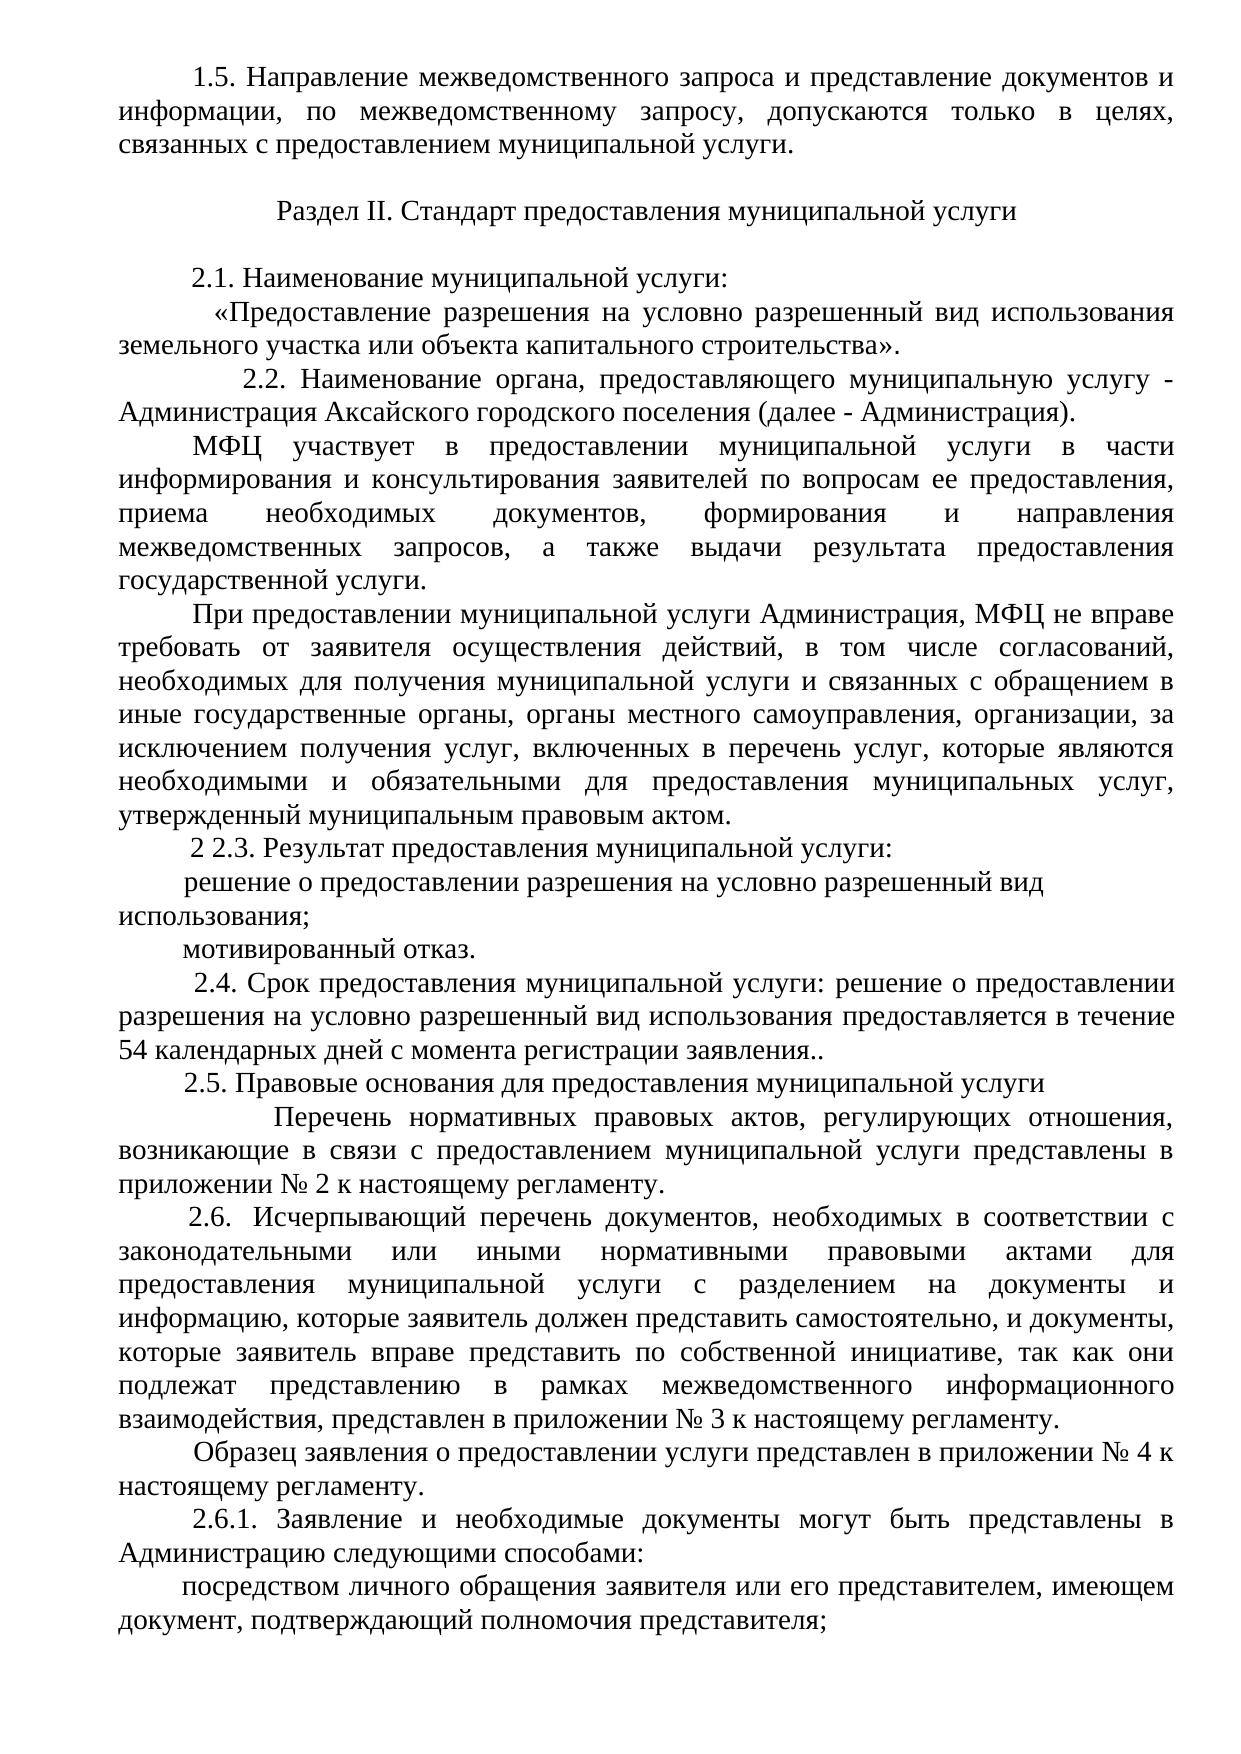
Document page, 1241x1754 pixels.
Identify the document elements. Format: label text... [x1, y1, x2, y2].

text Образец заявления о предоставлении услуги представлен в приложении № 4 к настоящему регламенту. [118, 1434, 1175, 1501]
text 2.1. Наименование муниципальной услуги: [118, 260, 1175, 294]
text посредством личного обращения заявителя или его представителем, имеющем документ, подтверждающий полномочия представителя; [118, 1568, 1175, 1636]
text При предоставлении муниципальной услуги Администрация, МФЦ не вправе требовать от заявителя осуществления действий, в том числе согласований, необходимых для получения муниципальной услуги и связанных с обращением в иные государственные органы, органы местного самоуправления, организации, за исключением получения услуг, включенных в перечень услуг, которые являются необходимыми и обязательными для предоставления муниципальных услуг, утвержденный муниципальным правовым актом. [118, 596, 1175, 831]
text Раздел II. Стандарт предоставления муниципальной услуги [118, 193, 1175, 227]
text 2.6. Исчерпывающий перечень документов, необходимых в соответствии с законодательными или иными нормативными правовыми актами для предоставления муниципальной услуги с разделением на документы и информацию, которые заявитель должен представить самостоятельно, и документы, которые заявитель вправе представить по собственной инициативе, так как они подлежат представлению в рамках межведомственного информационного взаимодействия, представлен в приложении № 3 к настоящему регламенту. [118, 1199, 1175, 1434]
text 2 2.3. Результат предоставления муниципальной услуги: [118, 831, 1175, 864]
text 2.5. Правовые основания для предоставления муниципальной услуги [118, 1065, 1175, 1099]
text 2.6.1. Заявление и необходимые документы могут быть представлены в Администрацию следующими способами: [118, 1501, 1175, 1568]
text мотивированный отказ. [118, 931, 1175, 965]
text 2.2. Наименование органа, предоставляющего муниципальную услугу - Администрация Аксайского городского поселения (далее - Администрация). [118, 361, 1175, 428]
text 2.4. Срок предоставления муниципальной услуги: решение о предоставлении разрешения на условно разрешенный вид использования предоставляется в течение 54 календарных дней с момента регистрации заявления.. [118, 965, 1175, 1065]
text Перечень нормативных правовых актов, регулирующих отношения, возникающие в связи с предоставлением муниципальной услуги представлены в приложении № 2 к настоящему регламенту. [118, 1099, 1175, 1199]
text 1.5. Направление межведомственного запроса и представление документов и информации, по межведомственному запросу, допускаются только в целях, связанных с предоставлением муниципальной услуги. [118, 59, 1175, 160]
text МФЦ участвует в предоставлении муниципальной услуги в части информирования и консультирования заявителей по вопросам ее предоставления, приема необходимых документов, формирования и направления межведомственных запросов, а также выдачи результата предоставления государственной услуги. [118, 428, 1175, 596]
title «Предоставление разрешения на условно разрешенный вид использования земельного участка или объекта капитального строительства». [118, 294, 1175, 361]
text решение о предоставлении разрешения на условно разрешенный вид использования; [118, 864, 1175, 931]
